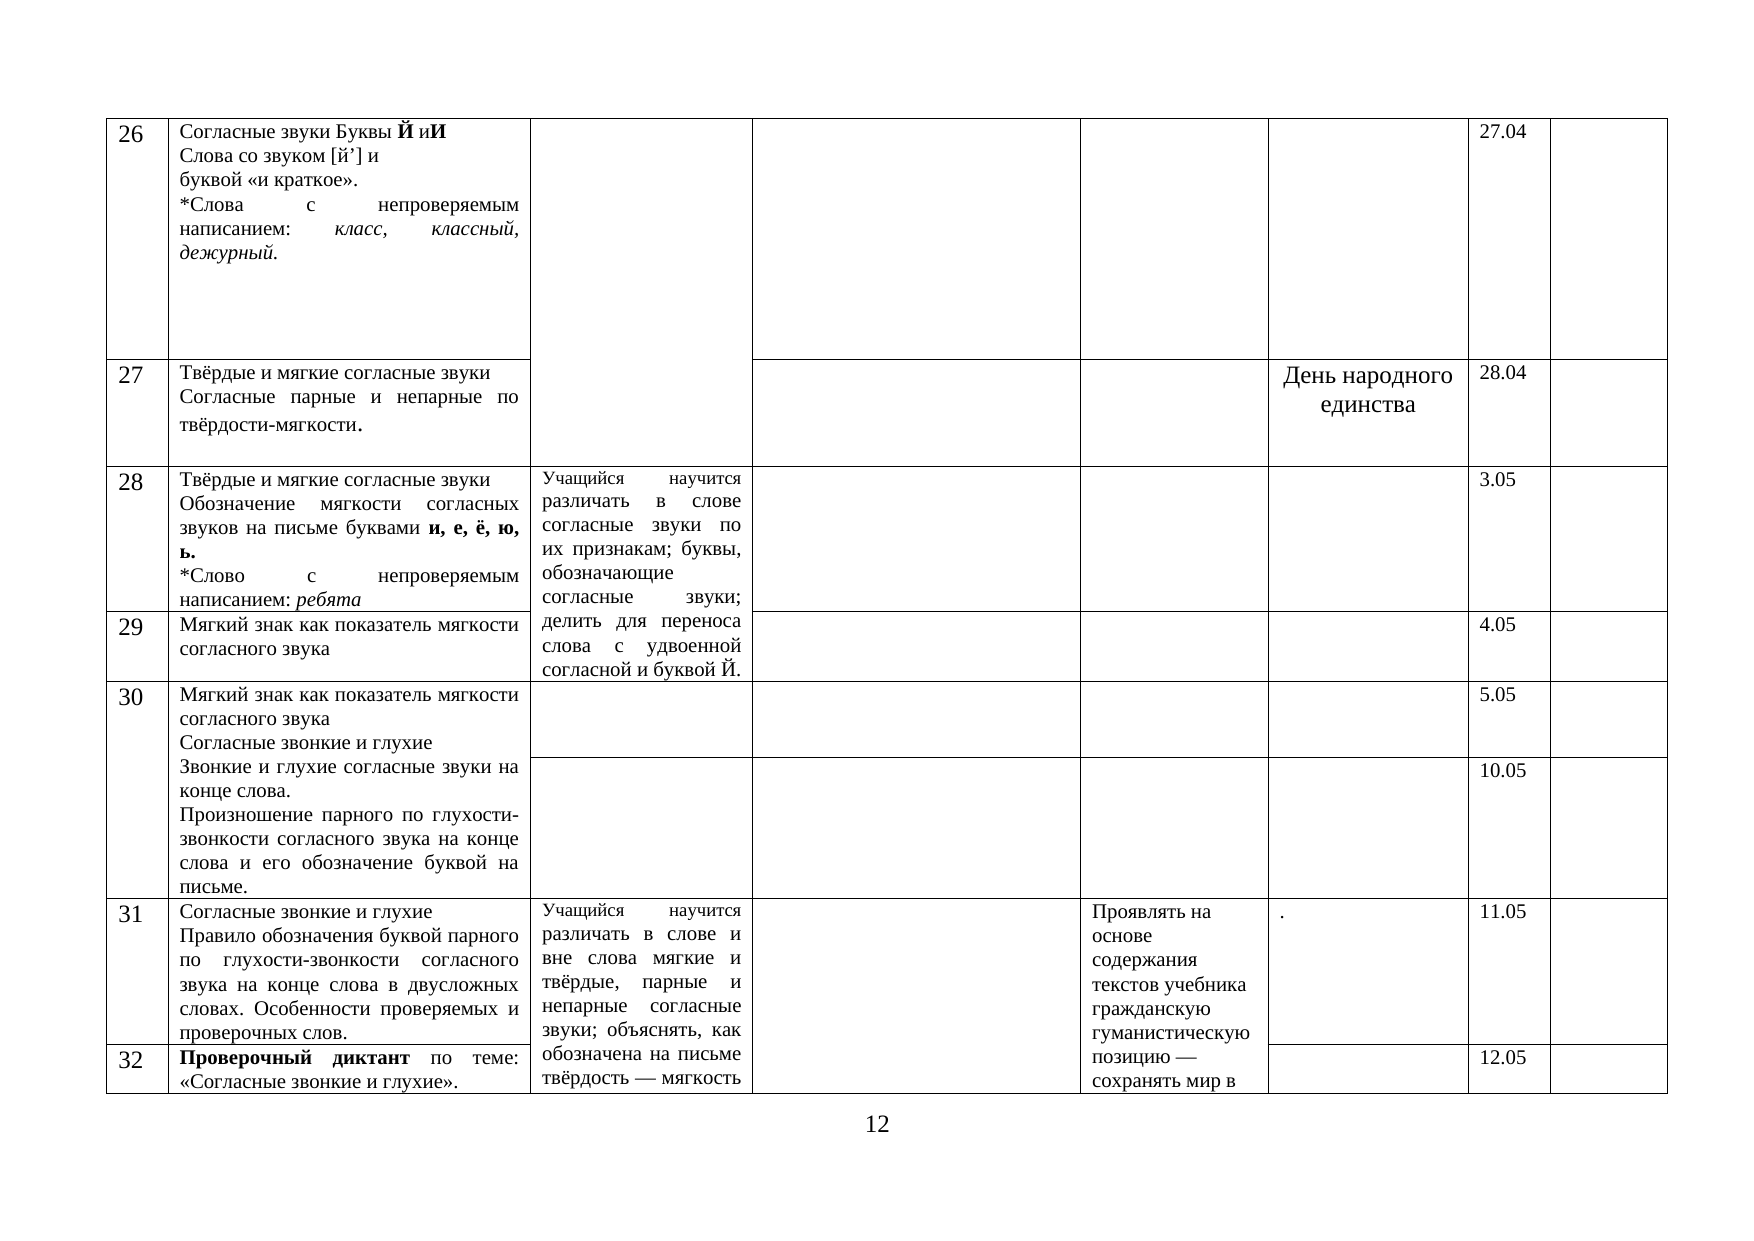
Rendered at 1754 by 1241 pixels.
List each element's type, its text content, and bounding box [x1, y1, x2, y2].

table_cell 27.04 [1469, 119, 1550, 359]
table_cell [1081, 119, 1268, 359]
table_cell [1551, 612, 1667, 681]
table_cell 5.05 [1469, 682, 1550, 757]
table_cell Учащийся научится различать в слове и вне слова мягкие и твёрдые, парные и непарные согласные звуки; объяснять, как обозначена на письме твёрдость — мягкость согласного звука. [531, 899, 752, 1093]
table_cell [1551, 682, 1667, 757]
table_cell Проявлять на основе содержания текстов учебника гражданскую гуманистическую позицию — сохранять мир в своей стране и во всём мире. [1081, 899, 1268, 1093]
table_cell [1551, 1045, 1667, 1093]
table_cell 10.05 [1469, 758, 1550, 898]
table_cell [1081, 360, 1268, 466]
table_cell Твёрдые и мягкие согласные звуки Обозначение мягкости согласных звуков на письме буквами и, е, ё, ю, ь. *Слово с непроверяемым написанием: ребята [169, 467, 530, 611]
table_cell [753, 899, 1080, 1093]
table_cell Твёрдые и мягкие согласные звуки Согласные парные и непарные по твёрдости-мягкости. [169, 360, 530, 466]
table_cell 30 [107, 682, 168, 898]
table_cell Мягкий знак как показатель мягкости согласного звука Согласные звонкие и глухие Звонкие и глухие согласные звуки на конце слова. Произношение парного по глухости-звонкости согласного звука на конце слова и его обозначение буквой на письме. [169, 682, 530, 898]
table_cell [1081, 612, 1268, 681]
table_cell [1081, 467, 1268, 611]
table_cell [1551, 467, 1667, 611]
table_cell . [1269, 899, 1468, 1044]
table_cell 32 [107, 1045, 168, 1093]
table_cell [1269, 119, 1468, 359]
table_cell [753, 360, 1080, 466]
table_cell [753, 612, 1080, 681]
table_cell День народного единства [1269, 360, 1468, 466]
table_cell Согласные звуки Буквы Й иИ Слова со звуком [й’] и буквой «и краткое». *Слова с непроверяемым написанием: класс, классный, дежурный. [169, 119, 530, 359]
table_cell 11.05 [1469, 899, 1550, 1044]
table_cell 31 [107, 899, 168, 1044]
table_cell [753, 758, 1080, 898]
table_cell [531, 682, 752, 757]
table_cell [1269, 682, 1468, 757]
table_cell [753, 119, 1080, 359]
table_cell Согласные звонкие и глухие Правило обозначения буквой парного по глухости-звонкости согласного звука на конце слова в двусложных словах. Особенности проверяемых и проверочных слов. [169, 899, 530, 1044]
table_cell [1269, 1045, 1468, 1093]
table_cell 4.05 [1469, 612, 1550, 681]
table_cell [1269, 758, 1468, 898]
table_cell [753, 467, 1080, 611]
table_cell [1551, 758, 1667, 898]
table_cell Учащийся научится различать в слове согласные звуки по их признакам; буквы, обозначающие согласные звуки; делить для переноса слова с удвоенной согласной и буквой Й. [531, 467, 752, 681]
table_cell [1081, 758, 1268, 898]
table_cell 29 [107, 612, 168, 681]
table_cell [1081, 682, 1268, 757]
table_cell 28 [107, 467, 168, 611]
table_cell [1551, 899, 1667, 1044]
table_cell 27 [107, 360, 168, 466]
table_cell 28.04 [1469, 360, 1550, 466]
table_cell 3.05 [1469, 467, 1550, 611]
table_cell Мягкий знак как показатель мягкости согласного звука [169, 612, 530, 681]
table_cell [1551, 119, 1667, 359]
table_cell [1269, 612, 1468, 681]
table_cell [531, 758, 752, 898]
table_cell 26 [107, 119, 168, 359]
table_cell [1269, 467, 1468, 611]
table_cell 12.05 [1469, 1045, 1550, 1093]
table_cell [1551, 360, 1667, 466]
table_cell [753, 682, 1080, 757]
table_cell Проверочный диктант по теме: «Согласные звонкие и глухие». [169, 1045, 530, 1093]
